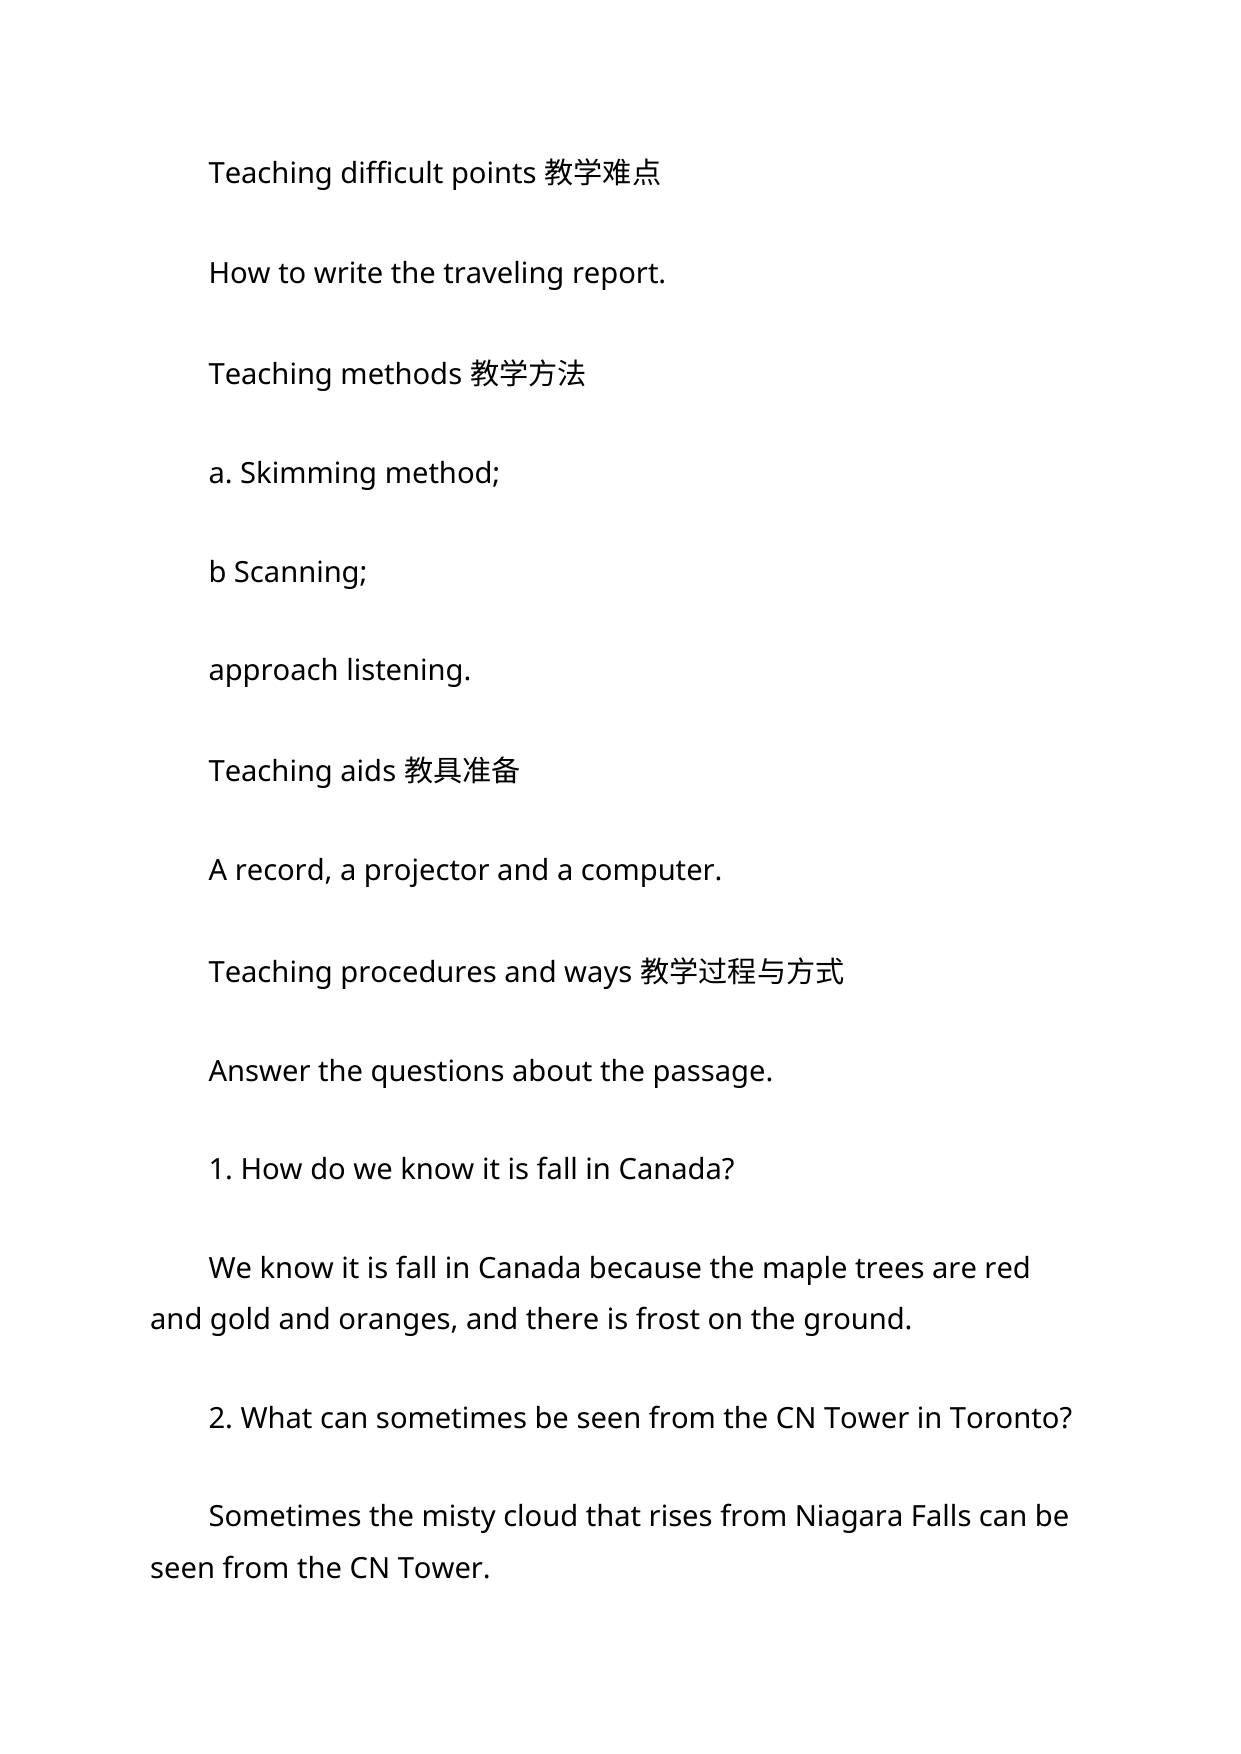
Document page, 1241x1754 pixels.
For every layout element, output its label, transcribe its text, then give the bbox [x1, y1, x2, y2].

text a. Skimming method; [150, 452, 1090, 492]
text A record, a projector and a computer. [150, 850, 1090, 889]
text Teaching aids 教具准备 [150, 748, 1090, 790]
text How to write the traveling report. [150, 252, 1090, 292]
text Answer the questions about the passage. [150, 1050, 1090, 1090]
text Sometimes the misty cloud that rises from Niagara Falls can be seen from the CN Tower. [150, 1495, 1090, 1587]
text 1. How do we know it is fall in Canada? [150, 1148, 1090, 1188]
text b Scanning; [150, 551, 1090, 591]
text Teaching methods 教学方法 [150, 350, 1090, 393]
text We know it is fall in Canada because the maple trees are red and gold and oranges, and there is frost on the ground. [150, 1247, 1090, 1338]
text Teaching procedures and ways 教学过程与方式 [150, 948, 1090, 991]
text Teaching difficult points 教学难点 [150, 150, 1090, 192]
text 2. What can sometimes be seen from the CN Tower in Toronto? [150, 1397, 1090, 1437]
text approach listening. [150, 649, 1090, 689]
